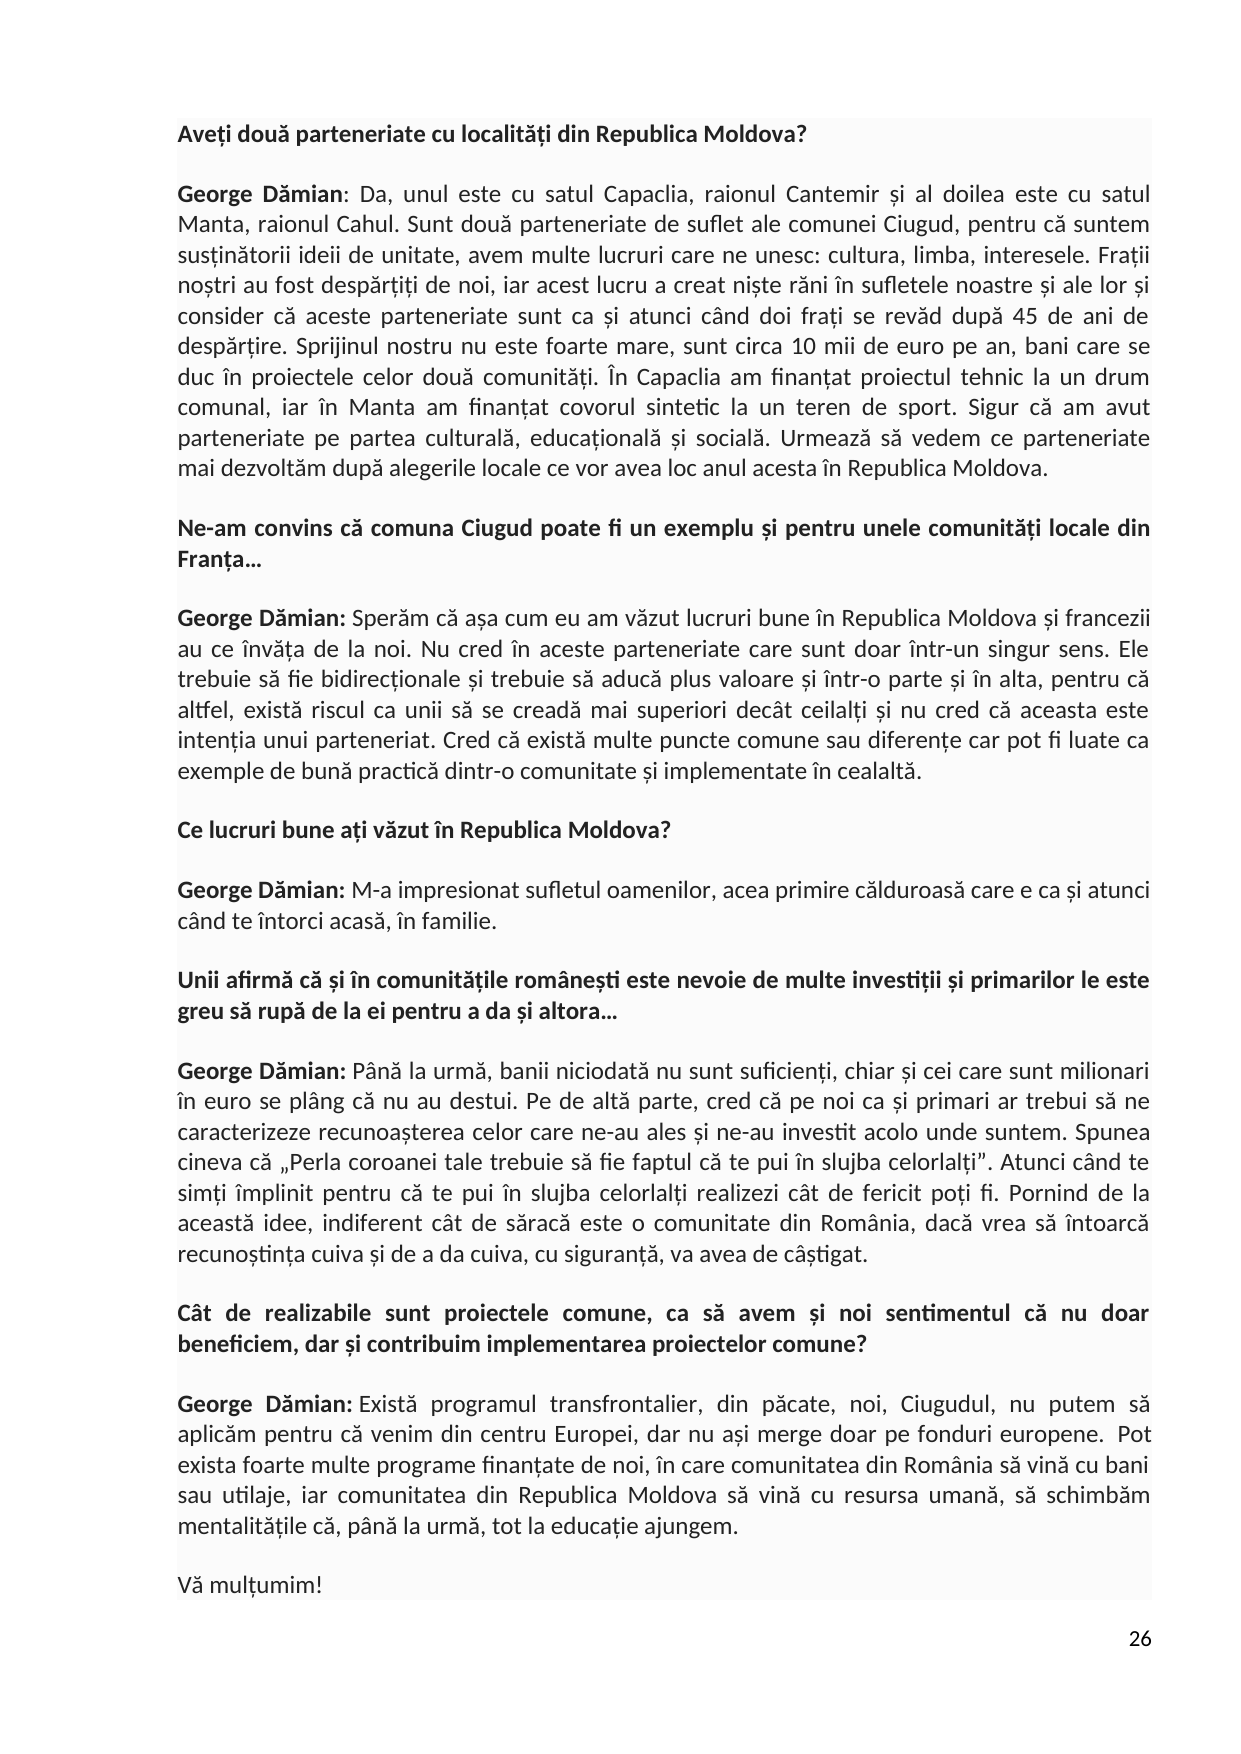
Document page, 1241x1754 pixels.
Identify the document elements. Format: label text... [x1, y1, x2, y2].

text Cât de realizabile sunt proiectele comune, ca să avem și noi sentimentul că nu doar beneficiem, dar și contribuim implementarea proiectelor comune? [177, 1298, 1152, 1359]
text George Dămian: M-a impresionat sufletul oamenilor, acea primire călduroasă care e ca și atunci când te întorci acasă, în familie. [177, 874, 1152, 935]
text George Dămian: Există programul transfrontalier, din păcate, noi, Ciugudul, nu putem să aplicăm pentru că venim din centru Europei, dar nu ași merge doar pe fonduri europene. Pot exista foarte multe programe finanțate de noi, în care comunitatea din România să vină cu bani sau utilaje, iar comunitatea din Republica Moldova să vină cu resursa umană, să schimbăm mentalitățile că, până la urmă, tot la educație ajungem. [177, 1388, 1152, 1540]
text Aveți două parteneriate cu localități din Republica Moldova? [177, 118, 1152, 149]
text Ne-am convins că comuna Ciugud poate fi un exemplu și pentru unele comunități locale din Franța… [177, 512, 1152, 573]
text George Dămian: Da, unul este cu satul Capaclia, raionul Cantemir și al doilea este cu satul Manta, raionul Cahul. Sunt două parteneriate de suflet ale comunei Ciugud, pentru că suntem susținătorii ideii de unitate, avem multe lucruri care ne unesc: cultura, limba, interesele. Frații noștri au fost despărțiți de noi, iar acest lucru a creat niște răni în sufletele noastre și ale lor și consider că aceste parteneriate sunt ca și atunci când doi frați se revăd după 45 de ani de despărțire. Sprijinul nostru nu este foarte mare, sunt circa 10 mii de euro pe an, bani care se duc în proiectele celor două comunități. În Capaclia am finanțat proiectul tehnic la un drum comunal, iar în Manta am finanțat covorul sintetic la un teren de sport. Sigur că am avut parteneriate pe partea culturală, educațională și socială. Urmează să vedem ce parteneriate mai dezvoltăm după alegerile locale ce vor avea loc anul acesta în Republica Moldova. [177, 178, 1152, 483]
text George Dămian: Sperăm că așa cum eu am văzut lucruri bune în Republica Moldova și francezii au ce învăța de la noi. Nu cred în aceste parteneriate care sunt doar într-un singur sens. Ele trebuie să fie bidirecționale și trebuie să aducă plus valoare și într-o parte și în alta, pentru că altfel, există riscul ca unii să se creadă mai superiori decât ceilalți și nu cred că aceasta este intenția unui parteneriat. Cred că există multe puncte comune sau diferențe car pot fi luate ca exemple de bună practică dintr-o comunitate și implementate în cealaltă. [177, 602, 1152, 786]
text George Dămian: Până la urmă, banii niciodată nu sunt suficienți, chiar și cei care sunt milionari în euro se plâng că nu au destui. Pe de altă parte, cred că pe noi ca și primari ar trebui să ne caracterizeze recunoașterea celor care ne-au ales și ne-au investit acolo unde suntem. Spunea cineva că „Perla coroanei tale trebuie să fie faptul că te pui în slujba celorlalți”. Atunci când te simți împlinit pentru că te pui în slujba celorlalți realizezi cât de fericit poți fi. Pornind de la această idee, indiferent cât de săracă este o comunitate din România, dacă vrea să întoarcă recunoștința cuiva și de a da cuiva, cu siguranță, va avea de câștigat. [177, 1055, 1152, 1268]
text Vă mulțumim! [177, 1569, 1152, 1600]
text Unii afirmă că și în comunitățile românești este nevoie de multe investiții și primarilor le este greu să rupă de la ei pentru a da și altora… [177, 964, 1152, 1026]
text Ce lucruri bune ați văzut în Republica Moldova? [177, 815, 1152, 845]
